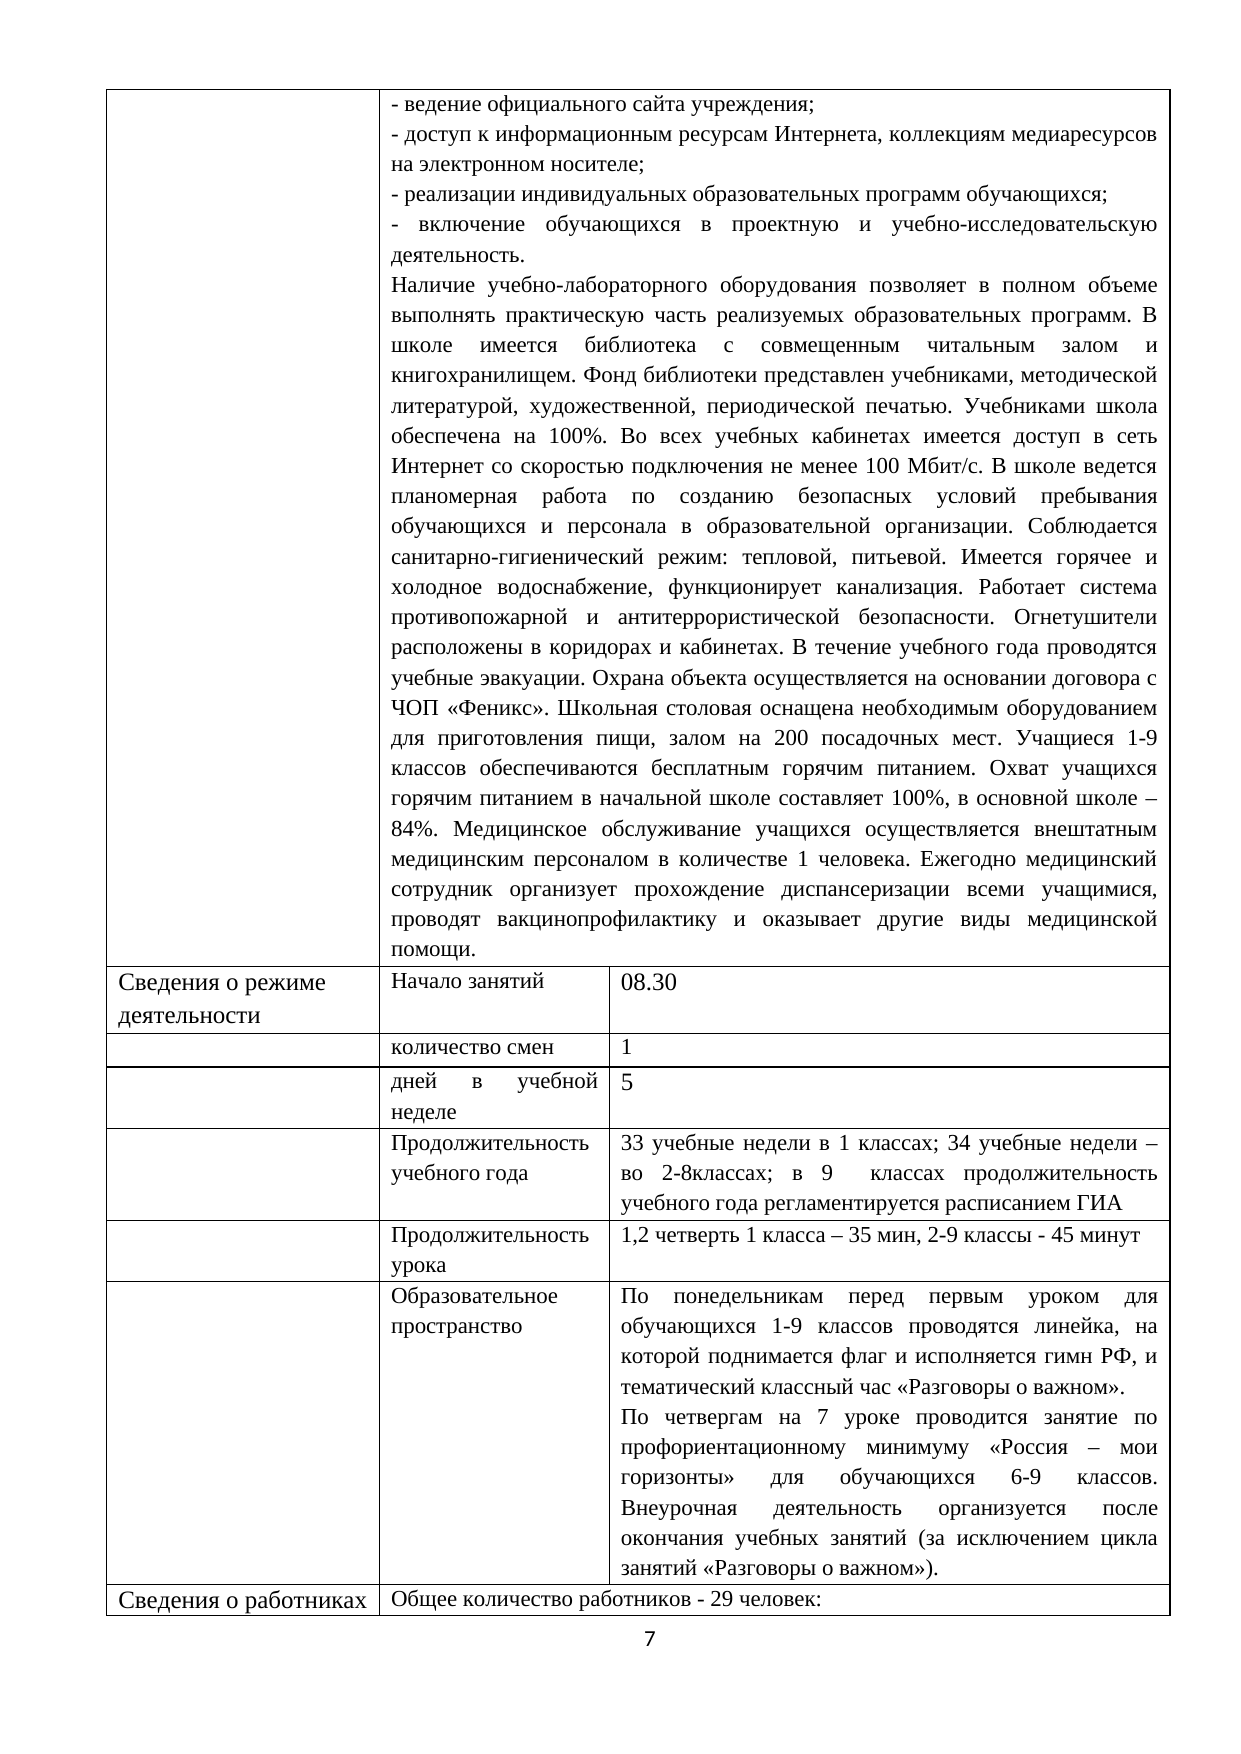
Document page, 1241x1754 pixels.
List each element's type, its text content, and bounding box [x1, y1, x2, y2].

table_cell 33 учебные недели в 1 классах; 34 учебные недели – во 2-8классах; в 9 классах продолжительность учебного года регламентируется расписанием ГИА [610, 1129, 1169, 1219]
table_cell Образовательное пространство [380, 1282, 609, 1584]
table_cell 1 [610, 1034, 1169, 1066]
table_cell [107, 90, 379, 966]
table_cell 1,2 четверть 1 класса – 35 мин, 2-9 классы - 45 минут [610, 1221, 1169, 1281]
table_cell дней в учебной неделе [380, 1068, 609, 1128]
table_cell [380, 1585, 1169, 1615]
table_cell Начало занятий [380, 967, 609, 1032]
table_cell количество смен [380, 1034, 609, 1066]
table_cell 08.30 [610, 967, 1169, 1032]
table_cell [107, 1585, 379, 1615]
table_cell [107, 1034, 379, 1066]
table_cell [107, 1068, 379, 1128]
table_cell [107, 1129, 379, 1219]
table_cell Продолжительность урока [380, 1221, 609, 1281]
table_cell 5 [610, 1068, 1169, 1128]
table_cell [107, 1221, 379, 1281]
table_cell Продолжительность учебного года [380, 1129, 609, 1219]
table_cell [107, 1282, 379, 1584]
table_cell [380, 90, 1169, 966]
table_cell По понедельникам перед первым уроком для обучающихся 1-9 классов проводятся линейка, на которой поднимается флаг и исполняется гимн РФ, и тематический классный час «Разговоры о важном». По четвергам на 7 уроке проводится занятие по профориентационному минимуму «Россия – мои горизонты» для обучающихся 6-9 классов. Внеурочная деятельность организуется после окончания учебных занятий (за исключением цикла занятий «Разговоры о важном»). [610, 1282, 1169, 1584]
table_cell Сведения о режиме деятельности [107, 967, 379, 1032]
